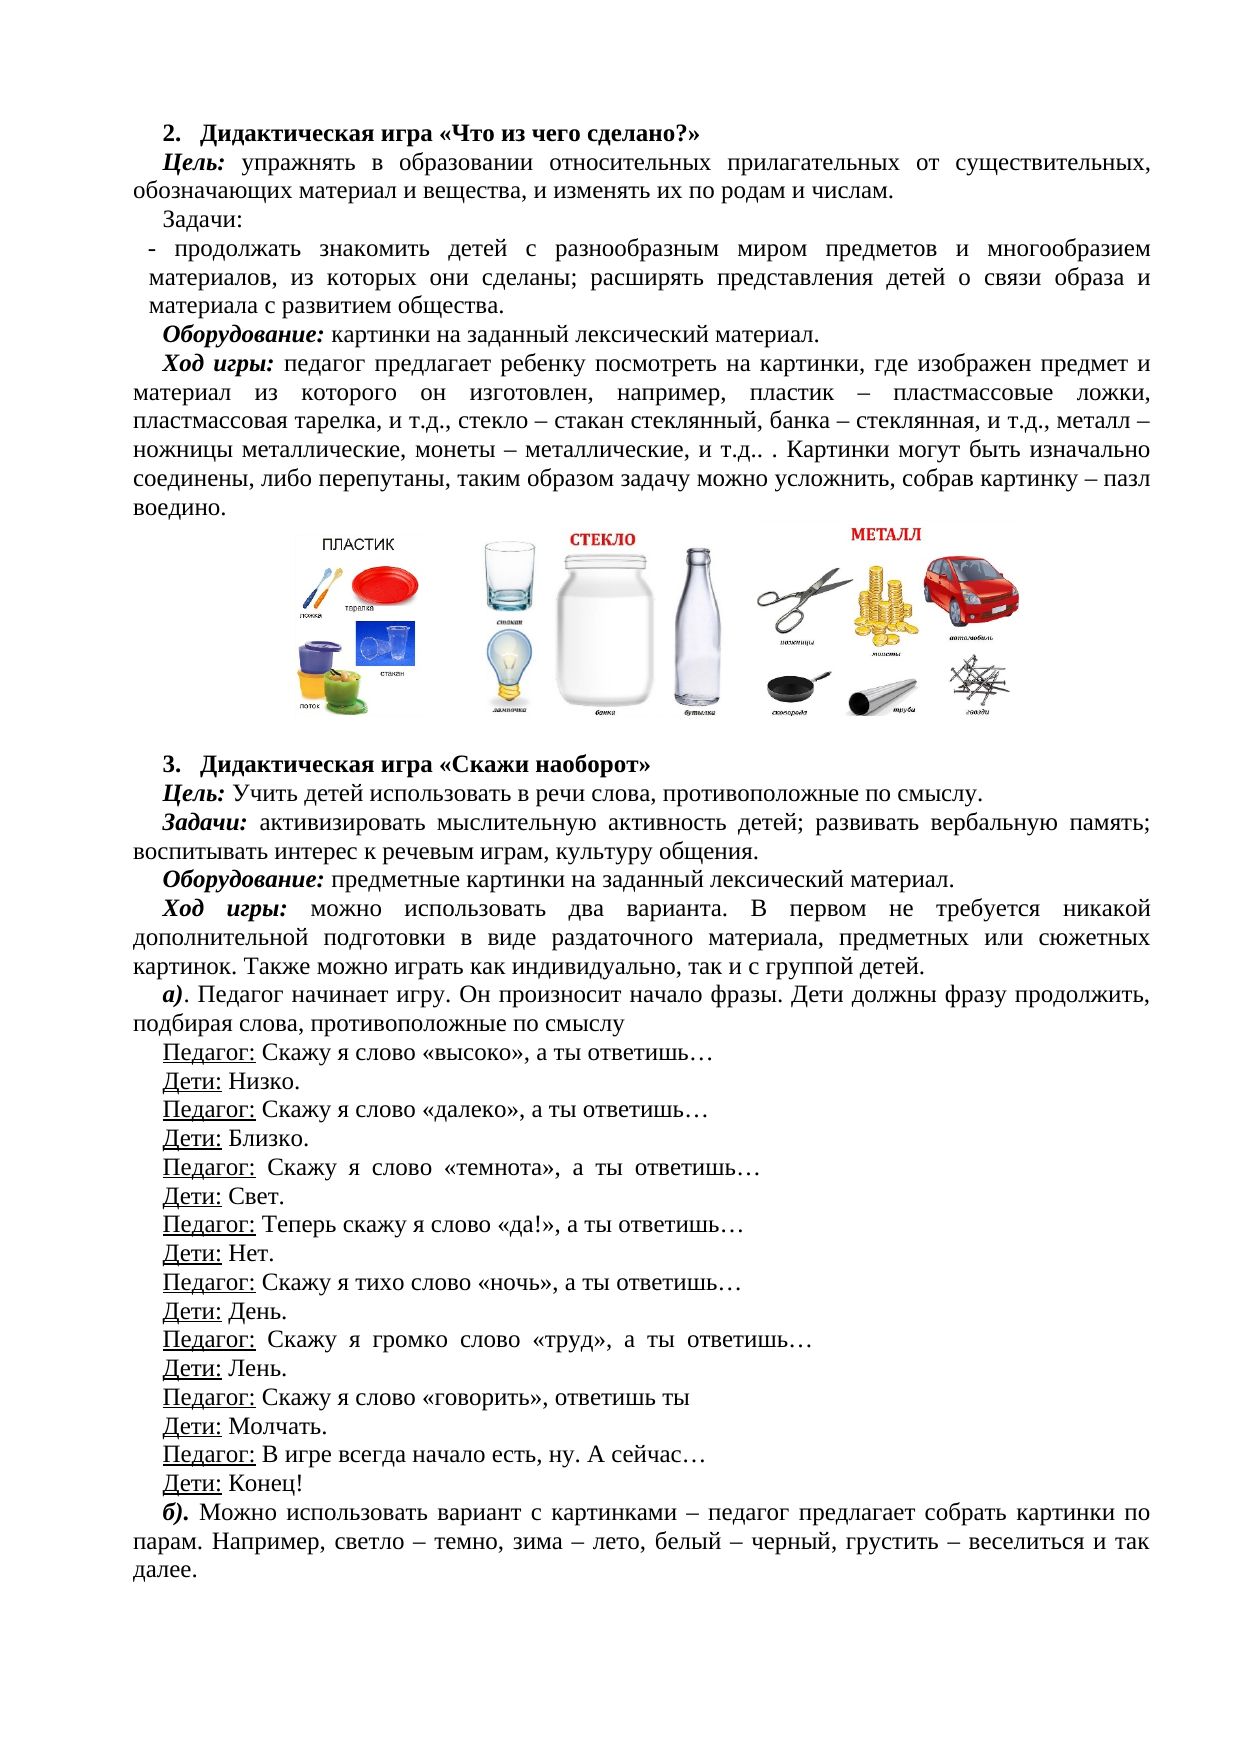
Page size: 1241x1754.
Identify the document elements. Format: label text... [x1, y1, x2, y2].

text Задачи: [133, 204, 1152, 233]
text Цель: Учить детей использовать в речи слова, противоположные по смыслу. [133, 778, 1152, 807]
text Задачи: активизировать мыслительную активность детей; развивать вербальную память; воспитывать интерес к речевым играм, культуру общения. [133, 807, 1152, 864]
text Дети: Нет. [133, 1238, 903, 1267]
text Ход игры: можно использовать два варианта. В первом не требуется никакой дополнительной подготовки в виде раздаточного материала, предметных или сюжетных картинок. Также можно играть как индивидуально, так и с группой детей. [133, 893, 1152, 979]
picture [294, 534, 423, 716]
text Педагог: Скажу я слово «высоко», а ты ответишь… [133, 1037, 867, 1066]
text Ход игры: педагог предлагает ребенку посмотреть на картинки, где изображен предмет и материал из которого он изготовлен, например, пластик – пластмассовые ложки, пластмассовая тарелка, и т.д., стекло – стакан стеклянный, банка – стеклянная, и т.д., металл – ножницы металлические, монеты – металлические, и т.д.. . Картинки могут быть изначально соединены, либо перепутаны, таким образом задачу можно усложнить, собрав картинку – пазл воедино. [133, 348, 1152, 521]
text Оборудование: предметные картинки на заданный лексический материал. [133, 864, 1152, 893]
text Педагог: Скажу я тихо слово «ночь», а ты ответишь… [133, 1267, 901, 1296]
text Педагог: Теперь скажу я слово «да!», а ты ответишь… [133, 1209, 903, 1238]
text Дети: День. [133, 1296, 901, 1324]
text Педагог: Скажу я слово «говорить», ответишь ты [133, 1382, 839, 1411]
subtitle Дидактическая игра «Скажи наоборот» [162, 749, 1152, 778]
picture [757, 520, 1020, 716]
text - продолжать знакомить детей с разнообразным миром предметов и многообразием материалов, из которых они сделаны; расширять представления детей о связи образа и материала с развитием общества. [148, 233, 1152, 319]
picture [479, 528, 726, 716]
text Дети: Молчать. [133, 1411, 839, 1439]
text Педагог: Скажу я громко слово «труд», а ты ответишь… Дети: Лень. [162, 1324, 814, 1382]
text Дети: Конец! [133, 1468, 859, 1497]
subtitle Дидактическая игра «Что из чего сделано?» [162, 118, 1152, 147]
text Педагог: В игре всегда начало есть, ну. А сейчас… [133, 1439, 859, 1468]
text Дети: Низко. [133, 1066, 867, 1094]
text Дети: Близко. [133, 1123, 862, 1152]
text а). Педагог начинает игру. Он произносит начало фразы. Дети должны фразу продолжить, подбирая слова, противоположные по смыслу [133, 979, 1152, 1037]
text б). Можно использовать вариант с картинками – педагог предлагает собрать картинки по парам. Например, светло – темно, зима – лето, белый – черный, грустить – веселиться и так далее. [133, 1497, 1152, 1583]
text Педагог: Скажу я слово «далеко», а ты ответишь… [133, 1094, 862, 1123]
text Оборудование: картинки на заданный лексический материал. [133, 319, 1152, 348]
text Педагог: Скажу я слово «темнота», а ты ответишь… Дети: Свет. [162, 1152, 762, 1209]
text Цель: упражнять в образовании относительных прилагательных от существительных, обозначающих материал и вещества, и изменять их по родам и числам. [133, 147, 1152, 204]
